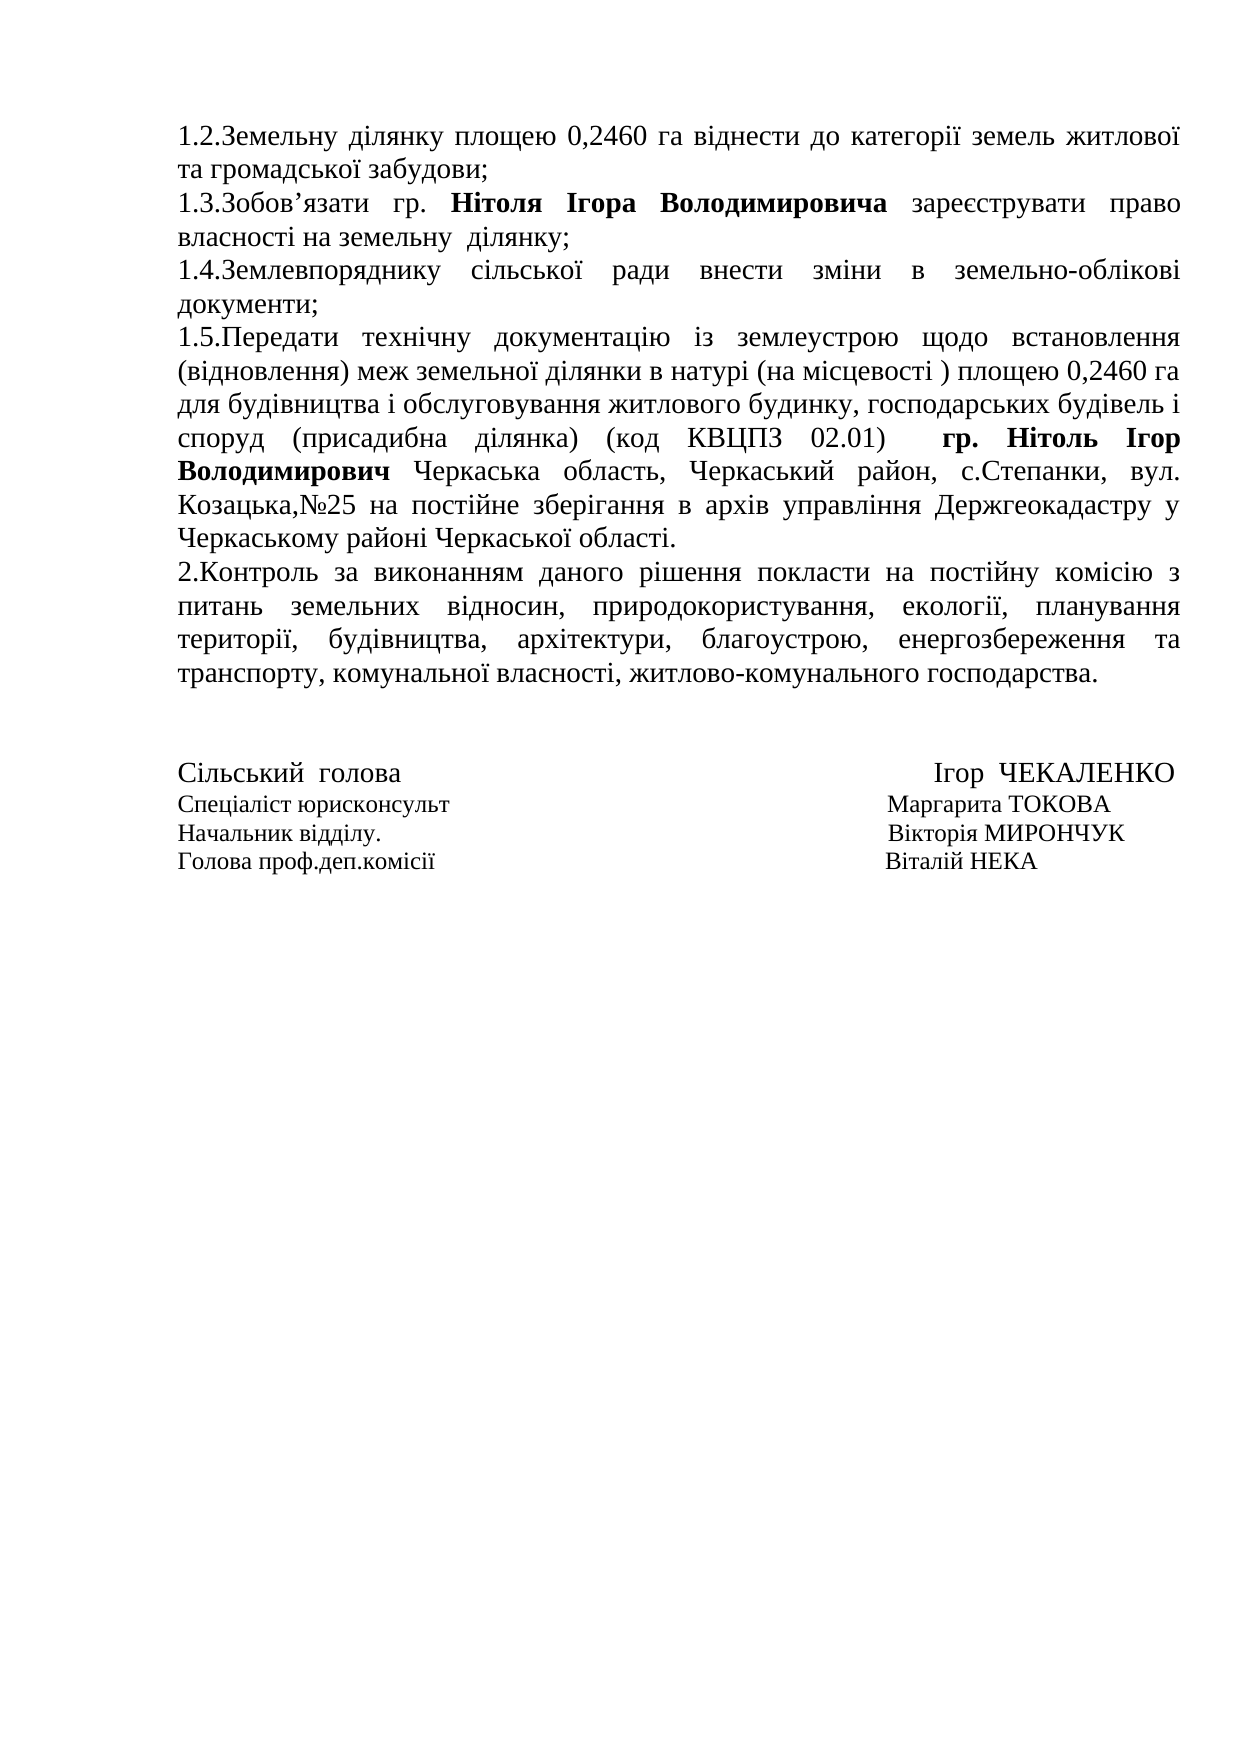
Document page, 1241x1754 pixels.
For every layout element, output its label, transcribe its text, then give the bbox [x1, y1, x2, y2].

text Голова проф.деп.комісії Віталій НЕКА [177, 846, 1181, 875]
text 1.3.Зобов’язати гр. Нітоля Ігора Володимировича зареєструвати право власності на земельну ділянку; [177, 185, 1181, 252]
text 1.2.Земельну ділянку площею 0,2460 га віднести до категорії земель житлової та громадської забудови; [177, 118, 1181, 185]
text Начальник відділу. Вікторія МИРОНЧУК [177, 818, 1181, 846]
text Сільський голова Ігор ЧЕКАЛЕНКО [177, 755, 1181, 789]
text 1.5.Передати технічну документацію із землеустрою щодо встановлення (відновлення) меж земельної ділянки в натурі (на місцевості ) площею 0,2460 га для будівництва і обслуговування житлового будинку, господарських будівель і споруд (присадибна ділянка) (код КВЦПЗ 02.01) гр. Нітоль Ігор Володимирович Черкаська область, Черкаський район, с.Степанки, вул. Козацька,№25 на постійне зберігання в архів управління Держгеокадастру у Черкаському районі Черкаської області. [177, 319, 1181, 554]
text 2.Контроль за виконанням даного рішення покласти на постійну комісію з питань земельних відносин, природокористування, екології, планування території, будівництва, архітектури, благоустрою, енергозбереження та транспорту, комунальної власності, житлово-комунального господарства. [177, 554, 1181, 688]
text Спеціаліст юрисконсульт Маргарита ТОКОВА [177, 789, 1181, 818]
text 1.4.Землевпоряднику сільської ради внести зміни в земельно-облікові документи; [177, 252, 1181, 319]
